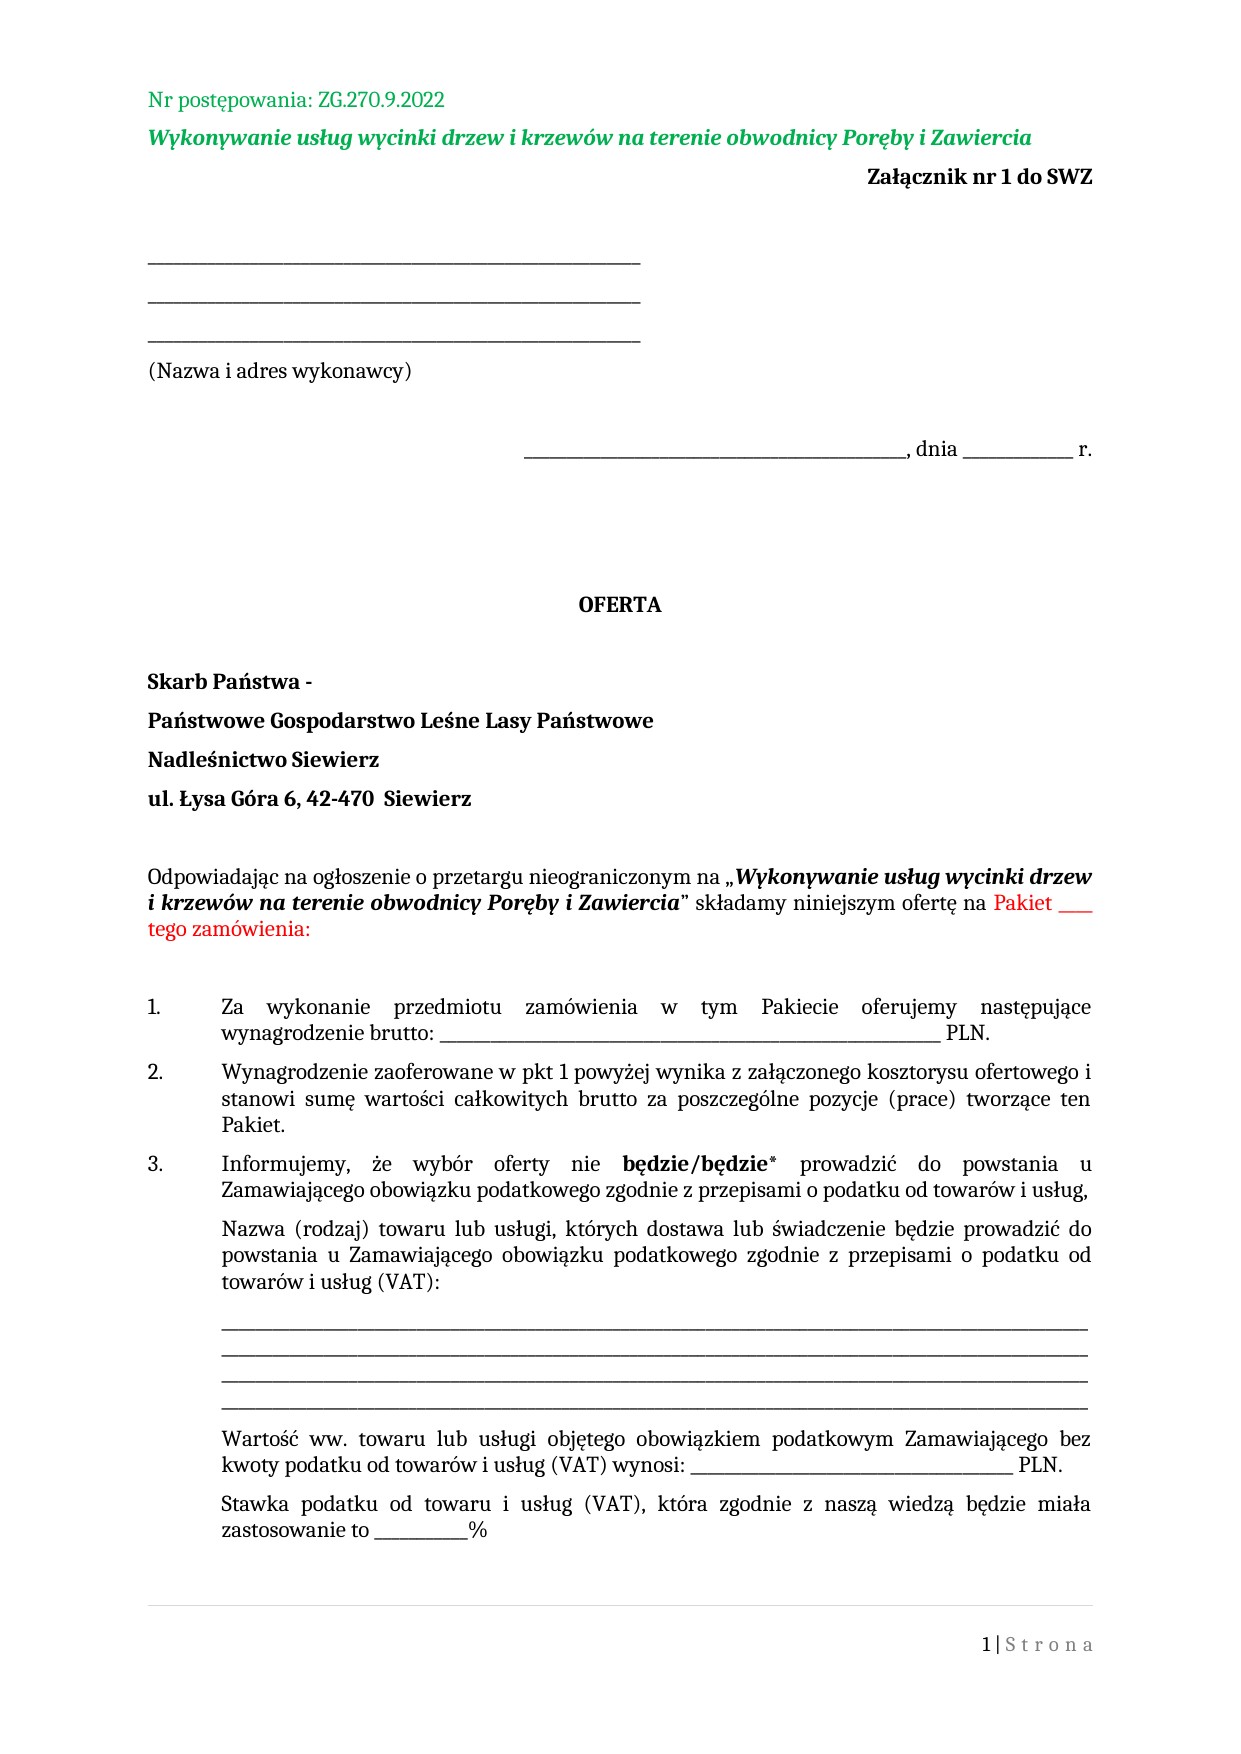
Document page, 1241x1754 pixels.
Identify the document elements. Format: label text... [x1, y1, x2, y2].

text ul. Łysa Góra 6, 42-470 Siewierz [148, 786, 1093, 812]
text Wartość ww. towaru lub usługi objętego obowiązkiem podatkowym Zamawiającego bez kwoty podatku od towarów i usług (VAT) wynosi: ______________________________________ PLN. [221, 1425, 1093, 1478]
text Nazwa (rodzaj) towaru lub usługi, których dostawa lub świadczenie będzie prowadzić do powstania u Zamawiającego obowiązku podatkowego zgodnie z przepisami o podatku od towarów i usług (VAT): [221, 1216, 1093, 1295]
text OFERTA [148, 591, 1093, 618]
text Nadleśnictwo Siewierz [148, 747, 1093, 773]
text _____________________________________________, dnia _____________ r. [148, 436, 1093, 462]
text __________________________________________________________ [148, 242, 1093, 268]
text ________________________________________________________________________________________________________________________________________________________________________________________________________________________________________________________________________________________________________________________________________________________________________________________________________________________ [221, 1307, 1093, 1413]
text Odpowiadając na ogłoszenie o przetargu nieograniczonym na „Wykonywanie usług wycinki drzew i krzewów na terenie obwodnicy Poręby i Zawiercia” składamy niniejszym ofertę na Pakiet ____ tego zamówienia: [148, 863, 1093, 942]
text Państwowe Gospodarstwo Leśne Lasy Państwowe [148, 708, 1093, 734]
text Stawka podatku od towaru i usług (VAT), która zgodnie z naszą wiedzą będzie miała zastosowanie to ___________% [221, 1491, 1093, 1543]
text __________________________________________________________ [148, 319, 1093, 346]
text __________________________________________________________ [148, 281, 1093, 307]
text 1. Za wykonanie przedmiotu zamówienia w tym Pakiecie oferujemy następujące wynagrodzenie brutto: ___________________________________________________________ PLN. [148, 994, 1093, 1047]
text Załącznik nr 1 do SWZ [148, 164, 1093, 190]
text (Nazwa i adres wykonawcy) [148, 358, 1093, 385]
text 3. Informujemy, że wybór oferty nie będzie/będzie* prowadzić do powstania u Zamawiającego obowiązku podatkowego zgodnie z przepisami o podatku od towarów i usług, [148, 1151, 1093, 1203]
text Skarb Państwa - [148, 669, 1093, 696]
text 2. Wynagrodzenie zaoferowane w pkt 1 powyżej wynika z załączonego kosztorysu ofertowego i stanowi sumę wartości całkowitych brutto za poszczególne pozycje (prace) tworzące ten Pakiet. [148, 1059, 1093, 1138]
